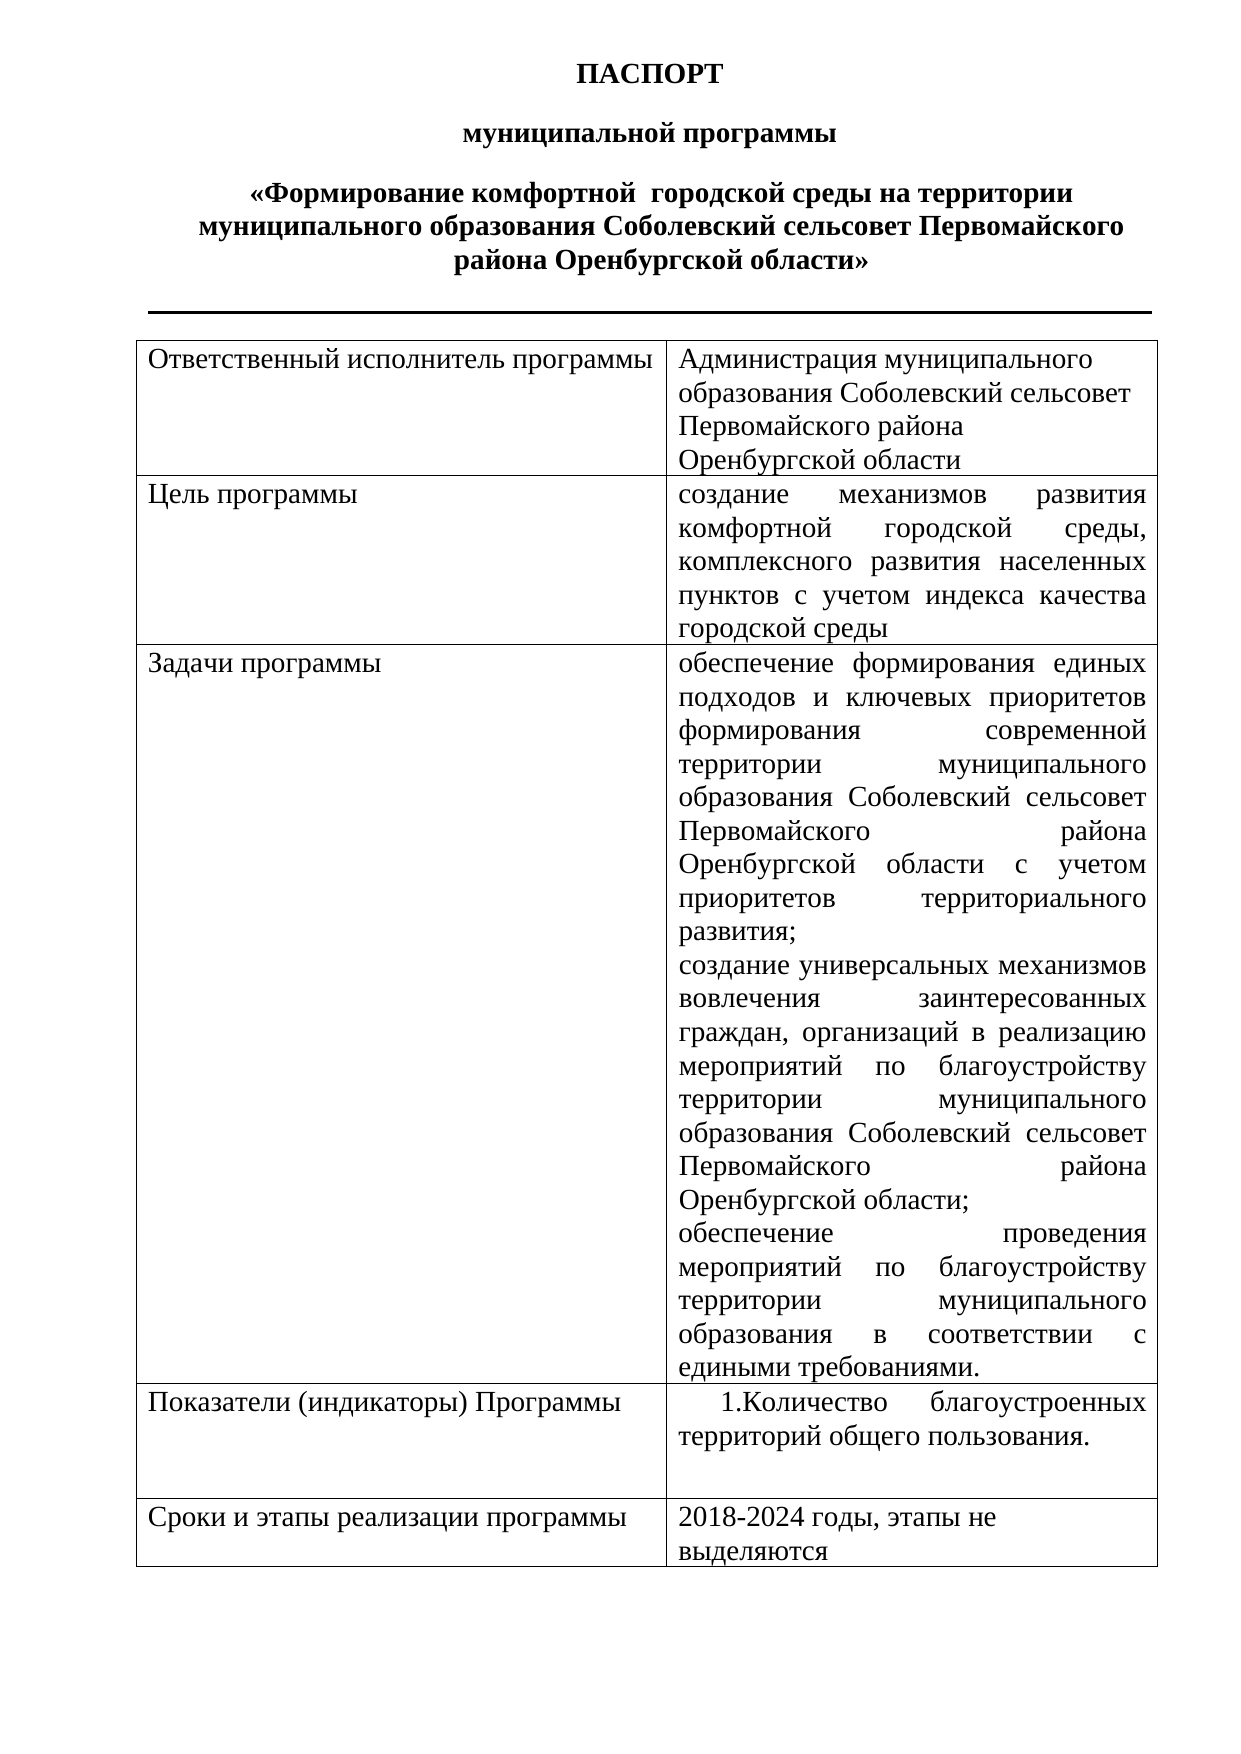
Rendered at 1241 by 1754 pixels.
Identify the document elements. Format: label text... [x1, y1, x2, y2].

text муниципальной программы [148, 116, 1152, 149]
table_cell 1.Количество благоустроенных территорий общего пользования. [667, 1384, 1157, 1498]
table_cell 2018-2024 годы, этапы не выделяются [667, 1499, 1157, 1566]
table_cell Задачи программы [137, 645, 666, 1383]
table_cell Цель программы [137, 476, 666, 644]
table_header Ответственный исполнитель программы [137, 341, 666, 475]
table_cell создание механизмов развития комфортной городской среды, комплексного развития населенных пунктов с учетом индекса качества городской среды [667, 476, 1157, 644]
table_cell Сроки и этапы реализации программы [137, 1499, 666, 1566]
text района Оренбургской области» [148, 242, 1152, 276]
table_cell Показатели (индикаторы) Программы [137, 1384, 666, 1498]
text муниципального образования Соболевский сельсовет Первомайского [148, 208, 1152, 242]
table_header Администрация муниципального образования Соболевский сельсовет Первомайского района Оренбургской области [667, 341, 1157, 475]
table_cell обеспечение формирования единых подходов и ключевых приоритетов формирования современной территории муниципального образования Соболевский сельсовет Первомайского района Оренбургской области с учетом приоритетов территориального развития; создание универсальных механизмов вовлечения заинтересованных граждан, организаций в реализацию мероприятий по благоустройству территории муниципального образования Соболевский сельсовет Первомайского района Оренбургской области; обеспечение проведения мероприятий по благоустройству территории муниципального образования в соответствии с едиными требованиями. [667, 645, 1157, 1383]
text ПАСПОРТ [148, 56, 1152, 90]
text «Формирование комфортной городской среды на территории [148, 175, 1152, 208]
